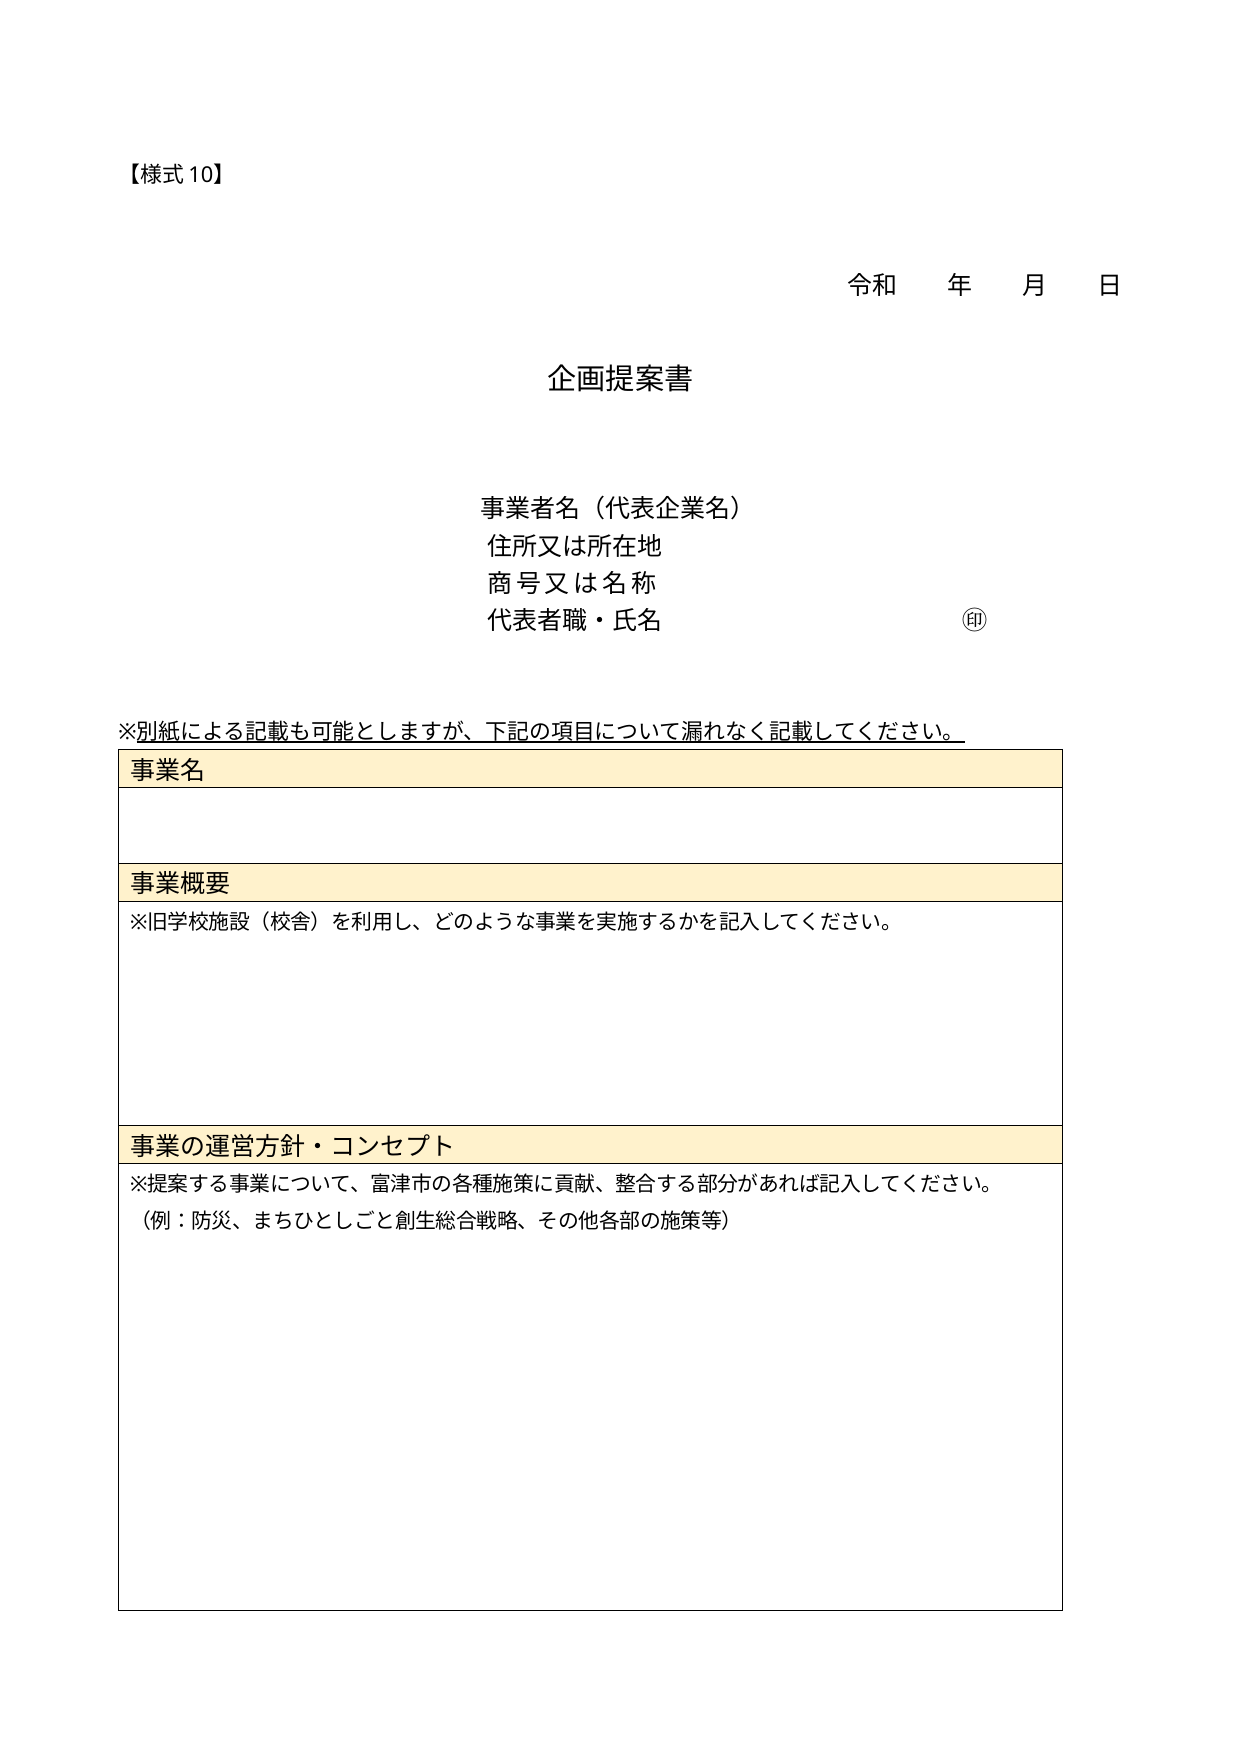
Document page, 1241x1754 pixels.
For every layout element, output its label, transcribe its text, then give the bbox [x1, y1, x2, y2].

text 住所又は所在地 [487, 526, 1122, 563]
table_cell 事業概要 [119, 864, 1062, 901]
table_header 事業名 [119, 750, 1062, 787]
text 代表者職・氏名 ㊞ [487, 600, 1122, 637]
text 令和 年 月 日 [118, 265, 1122, 303]
table_cell ※旧学校施設（校舎）を利用し、どのような事業を実施するかを記入してください。 [119, 902, 1062, 1125]
table_cell [119, 788, 1062, 862]
text 企画提案書 [118, 340, 1122, 414]
text 【様式10】 [118, 154, 1122, 191]
text 商号又は名称 [487, 563, 1122, 600]
table_cell 事業の運営方針・コンセプト [119, 1126, 1062, 1163]
text ※別紙による記載も可能としますが、下記の項目について漏れなく記載してください。 [118, 712, 1122, 749]
text 事業者名（代表企業名） [118, 488, 1122, 526]
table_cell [119, 1164, 1062, 1610]
